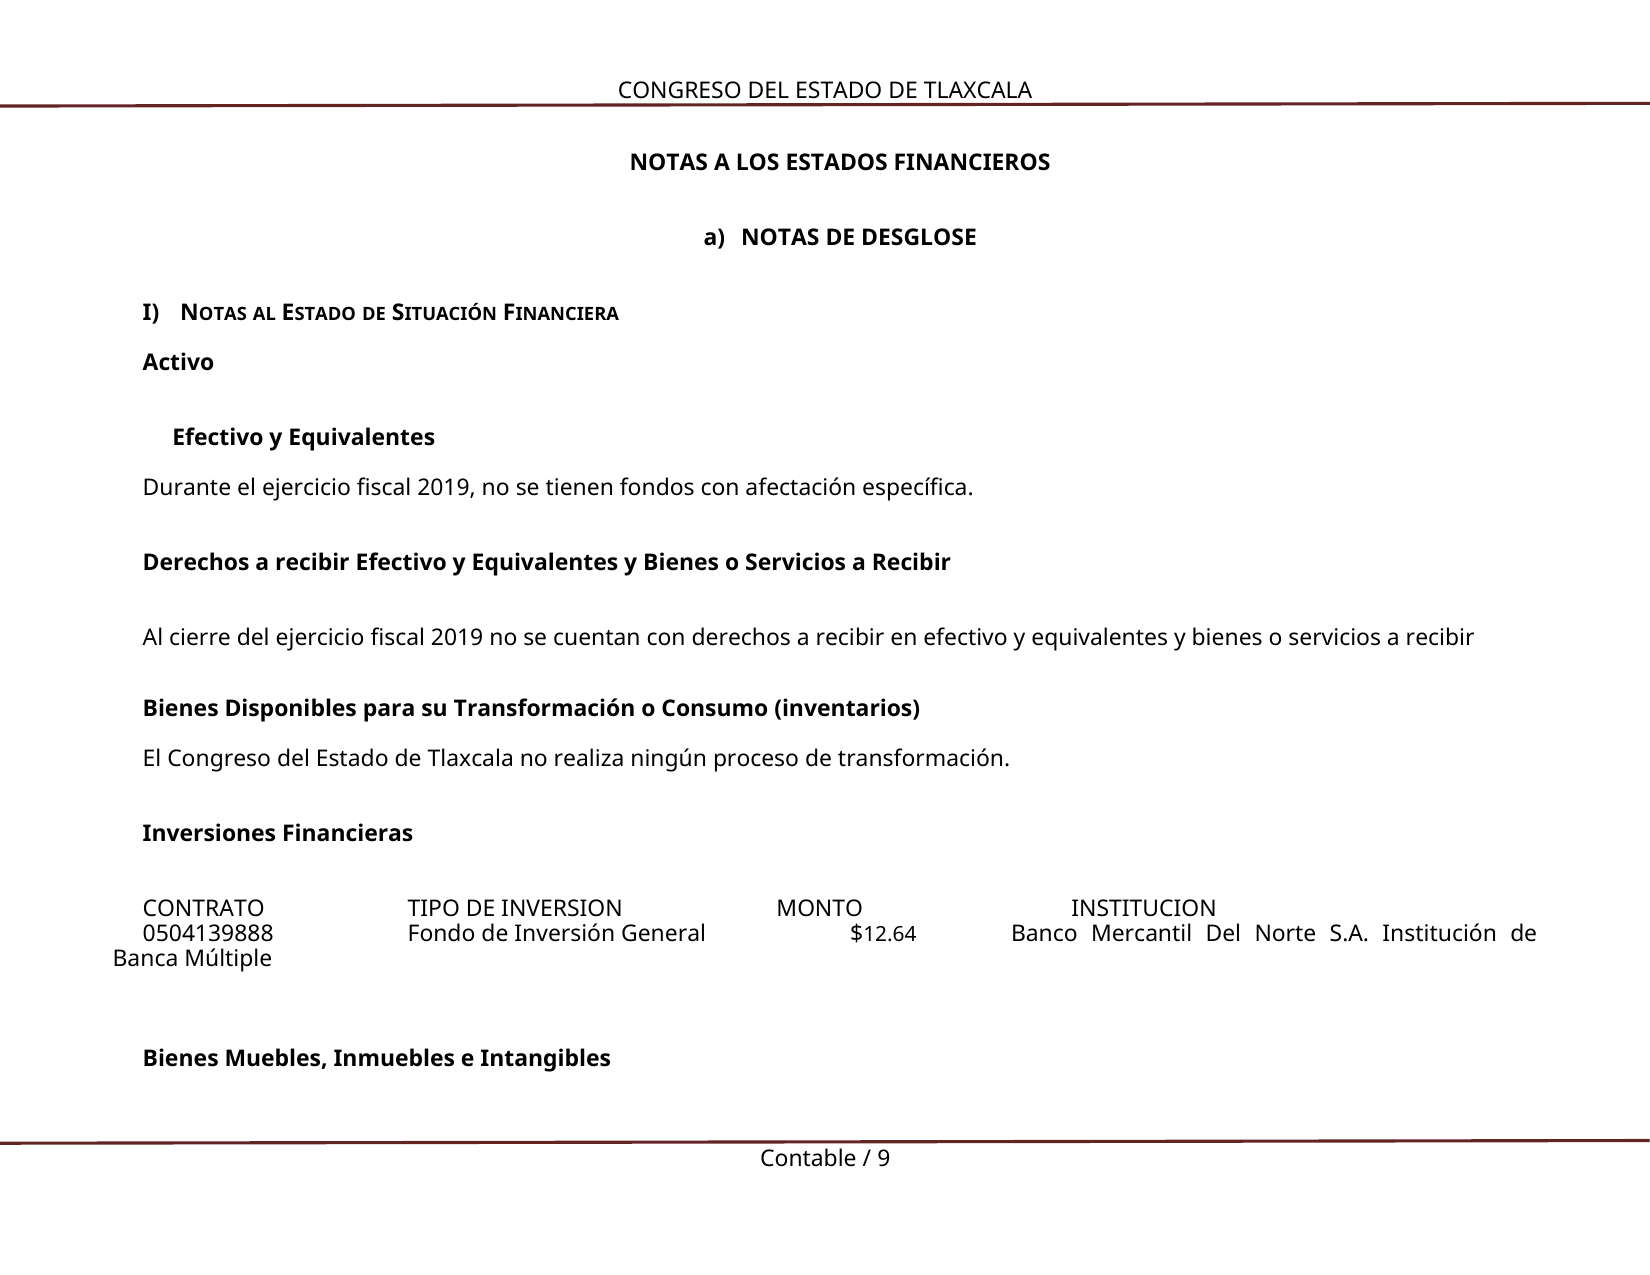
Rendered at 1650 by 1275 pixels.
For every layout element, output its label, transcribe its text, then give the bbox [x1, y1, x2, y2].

text Inversiones Financieras [112, 822, 1537, 847]
text Activo [112, 350, 1537, 375]
text Efectivo y Equivalentes [112, 425, 1537, 450]
text I) Notas al Estado de Situación Financiera [142, 300, 1537, 325]
text CONTRATO TIPO DE INVERSION MONTO INSTITUCION [112, 897, 1537, 922]
text El Congreso del Estado de Tlaxcala no realiza ningún proceso de transformación. [112, 747, 1537, 772]
text 0504139888 Fondo de Inversión General $12.64 Banco Mercantil Del Norte S.A. Institución de Banca Múltiple [112, 922, 1537, 972]
text Bienes Muebles, Inmuebles e Intangibles [142, 1047, 1537, 1072]
text Bienes Disponibles para su Transformación o Consumo (inventarios) [112, 697, 1537, 722]
text Durante el ejercicio fiscal 2019, no se tienen fondos con afectación específica. [112, 475, 1537, 500]
text Al cierre del ejercicio fiscal 2019 no se cuentan con derechos a recibir en efectivo y equivalentes y bienes o servicios a recibir [112, 625, 1537, 650]
list NOTAS DE DESGLOSE [142, 225, 1537, 250]
text NOTAS A LOS ESTADOS FINANCIEROS [112, 150, 1537, 175]
text Derechos a recibir Efectivo y Equivalentes y Bienes o Servicios a Recibir [112, 550, 1537, 575]
